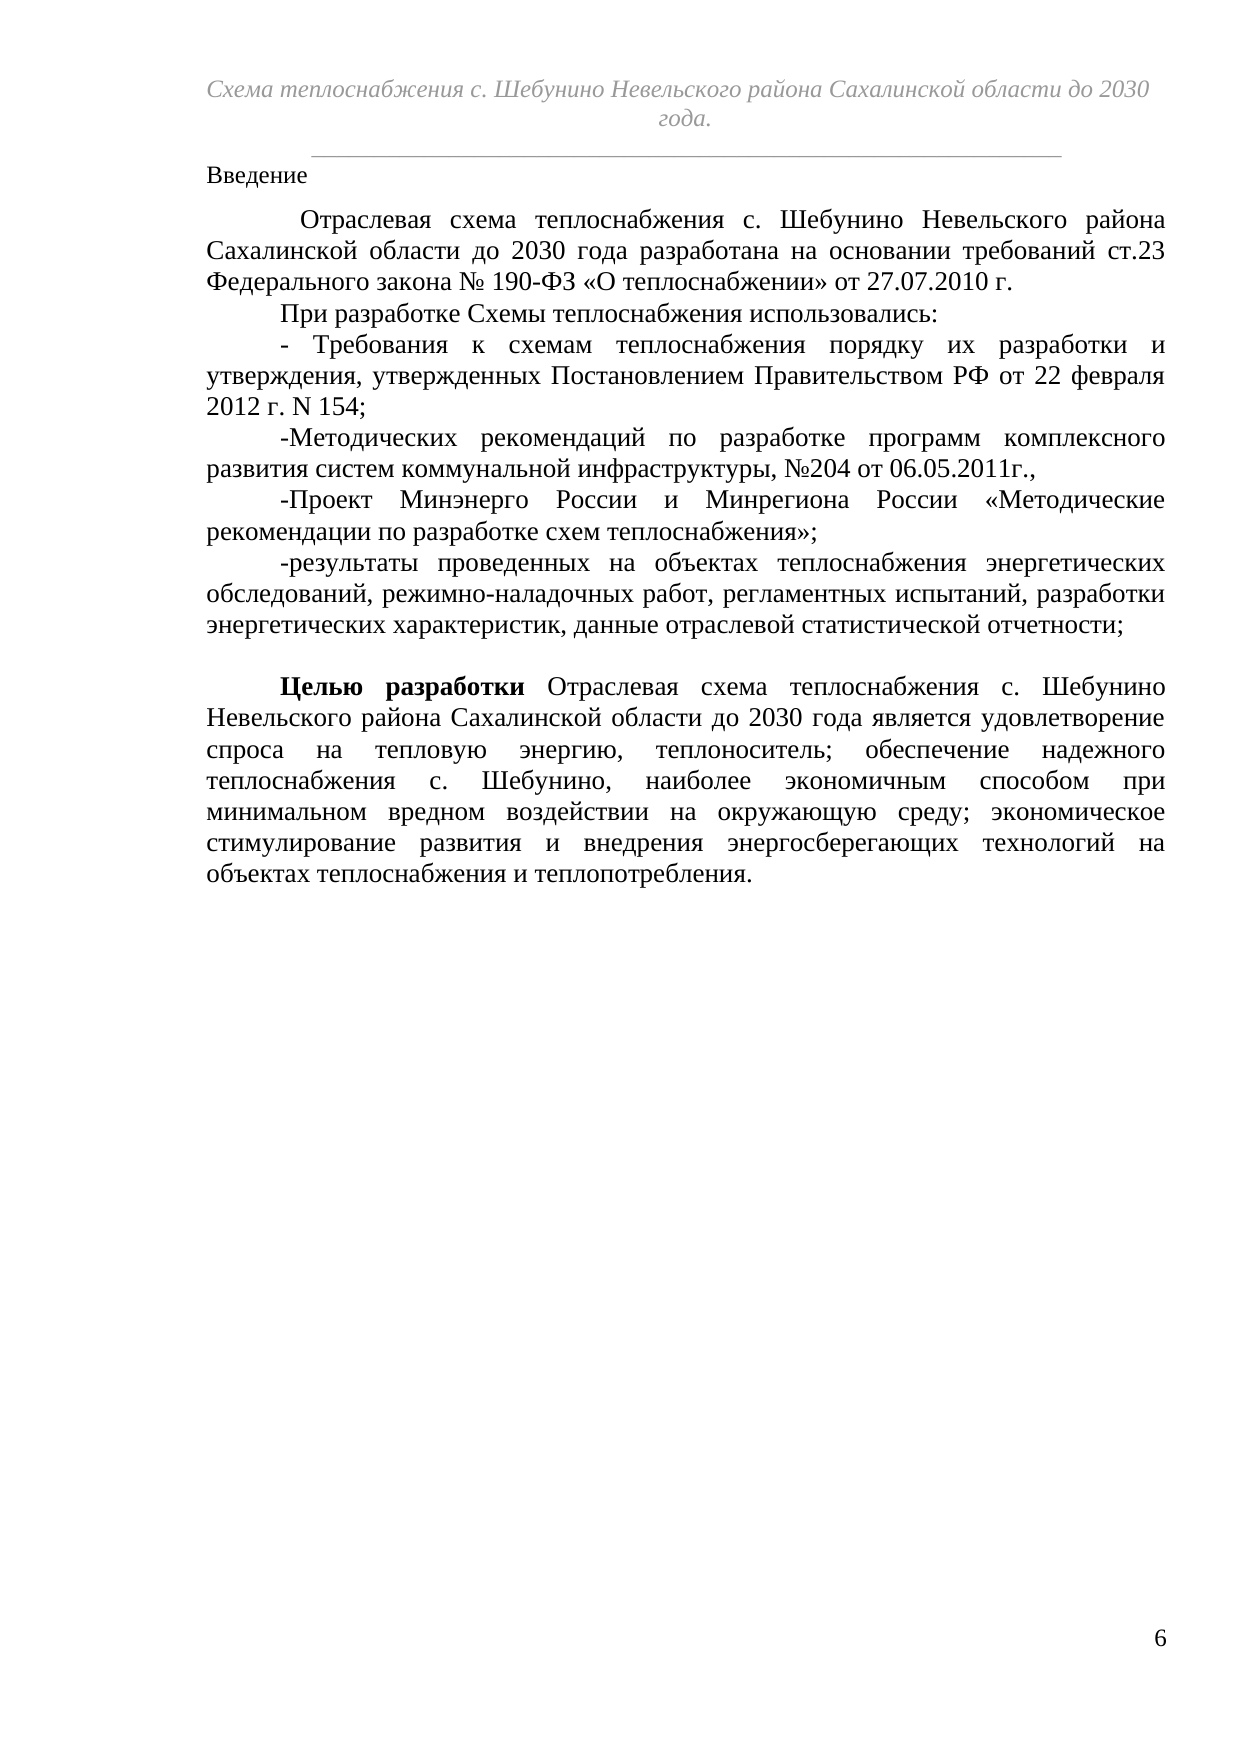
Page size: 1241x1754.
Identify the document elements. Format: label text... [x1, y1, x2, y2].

text Отраслевая схема теплоснабжения с. Шебунино Невельского района Сахалинской области до 2030 года разработана на основании требований ст.23 Федерального закона № 190-ФЗ «О теплоснабжении» от 27.07.2010 г. [206, 203, 1166, 297]
title - Требования к схемам теплоснабжения порядку их разработки и утверждения, утвержденных Постановлением Правительством РФ от 22 февраля 2012 г. N 154; [206, 328, 1166, 421]
text Введение [206, 160, 1166, 189]
title -Проект Минэнерго России и Минрегиона России «Методические рекомендации по разработке схем теплоснабжения»; [206, 483, 1166, 546]
title -Методических рекомендаций по разработке программ комплексного развития систем коммунальной инфраструктуры, №204 от 06.05.2011г., [206, 421, 1166, 483]
text Целью разработки Отраслевая схема теплоснабжения с. Шебунино Невельского района Сахалинской области до 2030 года является удовлетворение спроса на тепловую энергию, теплоноситель; обеспечение надежного теплоснабжения с. Шебунино, наиболее экономичным способом при минимальном вредном воздействии на окружающую среду; экономическое стимулирование развития и внедрения энергосберегающих технологий на объектах теплоснабжения и теплопотребления. [206, 670, 1166, 888]
title При разработке Схемы теплоснабжения использовались: [206, 297, 1166, 328]
title -результаты проведенных на объектах теплоснабжения энергетических обследований, режимно-наладочных работ, регламентных испытаний, разработки энергетических характеристик, данные отраслевой статистической отчетности; [206, 546, 1166, 639]
